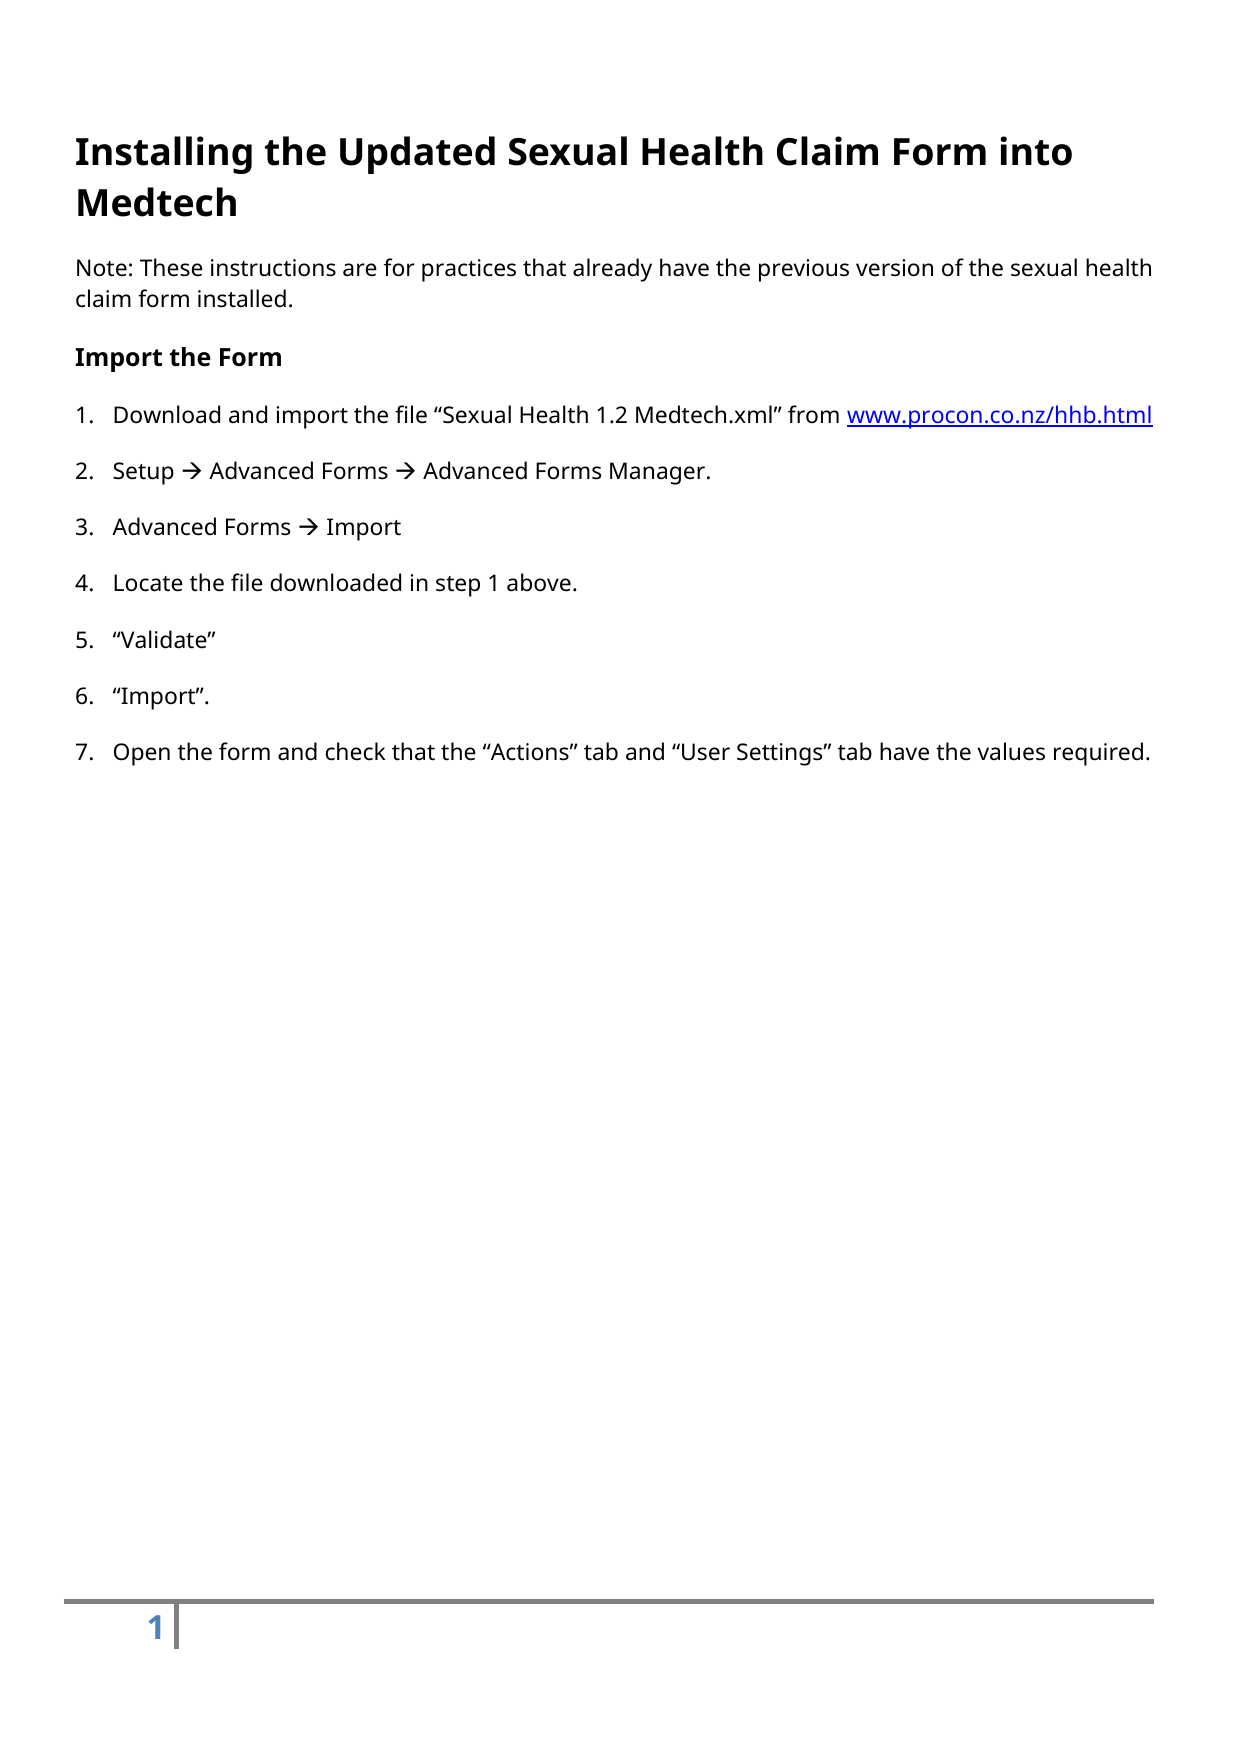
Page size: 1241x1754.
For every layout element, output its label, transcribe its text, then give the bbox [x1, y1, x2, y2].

subtitle Import the Form [75, 339, 1165, 374]
list Open the form and check that the “Actions” tab and “User Settings” tab have the values required. [75, 736, 1165, 767]
list Locate the file downloaded in step 1 above. [75, 567, 1165, 599]
list Setup Advanced Forms Advanced Forms Manager. [75, 455, 1165, 486]
list “Import”. [75, 680, 1165, 711]
list Download and import the file “Sexual Health 1.2 Medtech.xml” from www.procon.co.nz/hhb.html [75, 399, 1165, 430]
list “Validate” [75, 624, 1165, 655]
text Note: These instructions are for practices that already have the previous version of the sexual health claim form installed. [75, 252, 1165, 314]
subtitle Installing the Updated Sexual Health Claim Form into Medtech [75, 125, 1165, 227]
list Advanced Forms Import [75, 511, 1165, 542]
